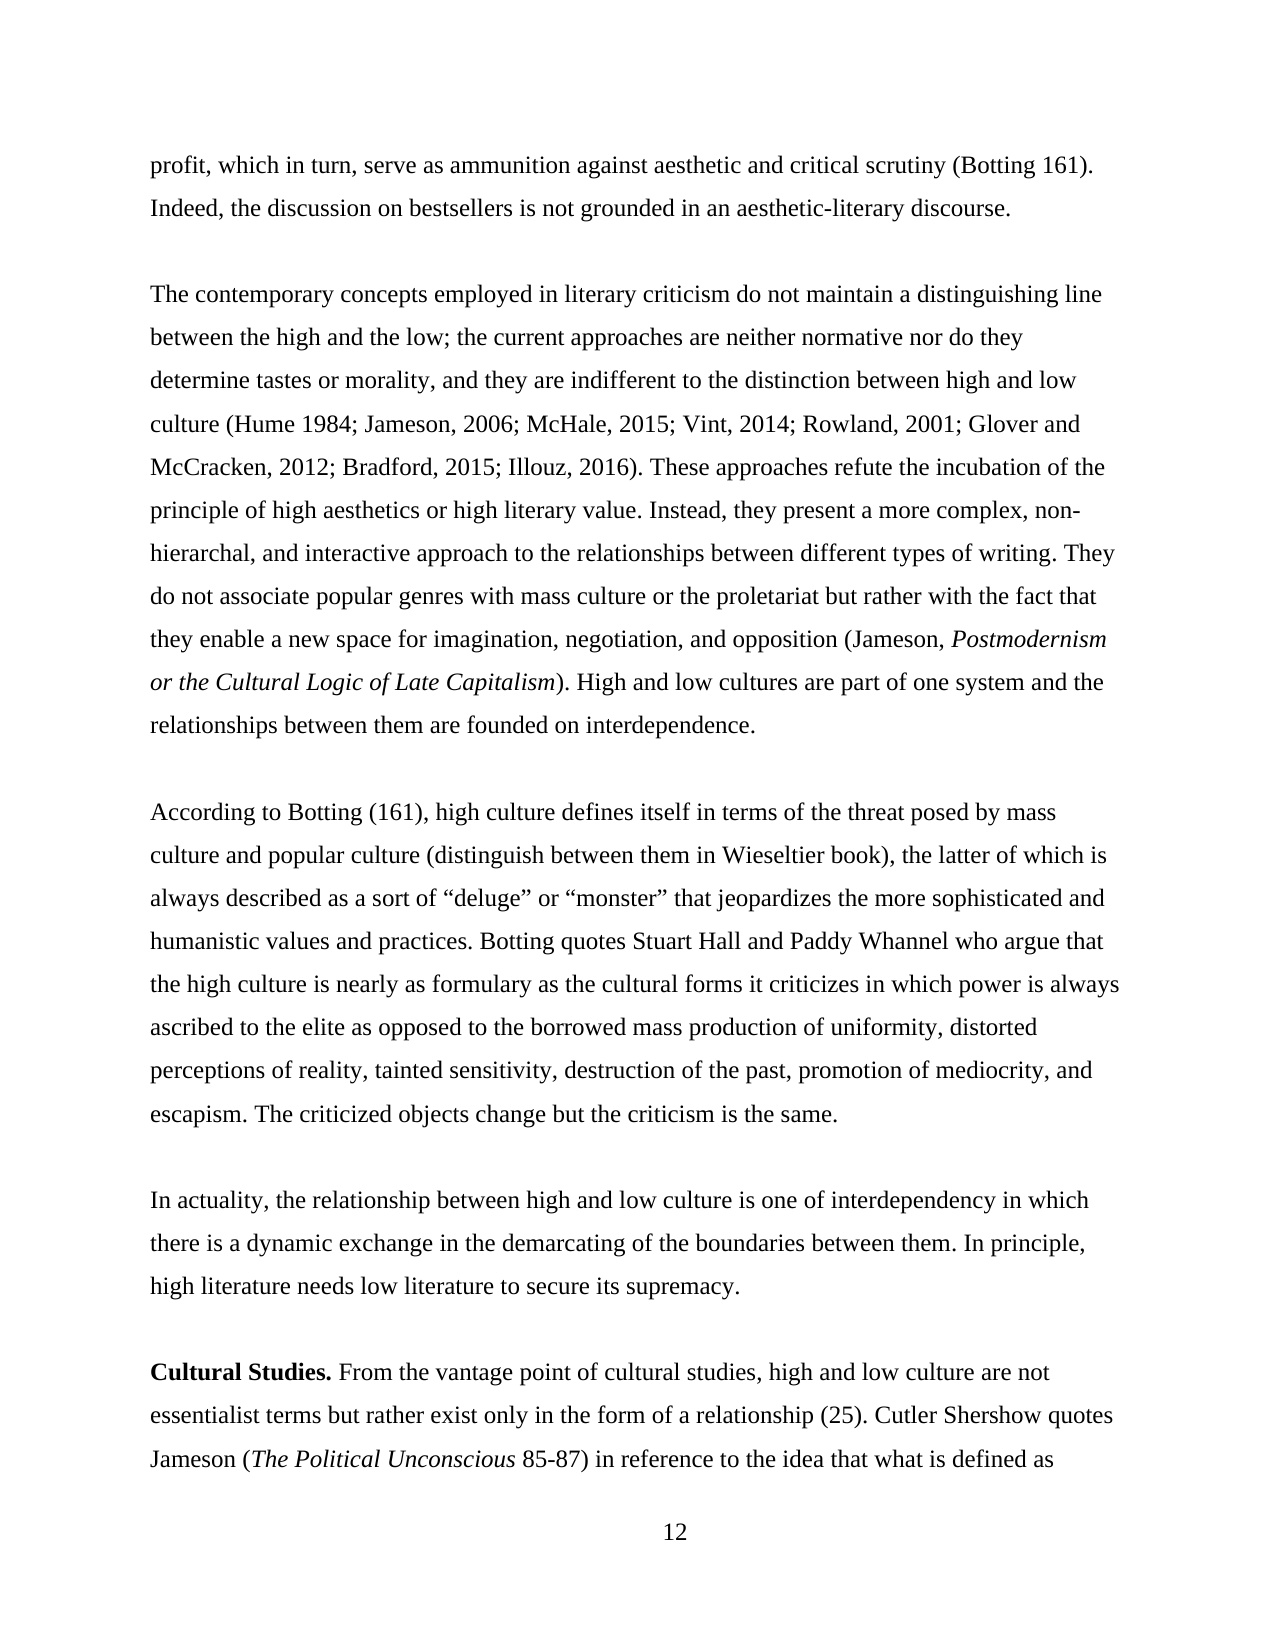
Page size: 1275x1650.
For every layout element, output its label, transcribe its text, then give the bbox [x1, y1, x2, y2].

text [150, 150, 1125, 222]
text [150, 1357, 1125, 1472]
text In actuality, the relationship between high and low culture is one of interdependency in which there is a dynamic exchange in the demarcating of the boundaries between them. In principle, high literature needs low literature to secure its supremacy. [150, 1185, 1125, 1300]
text According to Botting (161), high culture defines itself in terms of the threat posed by mass culture and popular culture (distinguish between them in Wieseltier book), the latter of which is always described as a sort of “deluge” or “monster” that jeopardizes the more sophisticated and humanistic values and practices. Botting quotes Stuart Hall and Paddy Whannel who argue that the high culture is nearly as formulary as the cultural forms it criticizes in which power is always ascribed to the elite as opposed to the borrowed mass production of uniformity, distorted perceptions of reality, tainted sensitivity, destruction of the past, promotion of mediocrity, and escapism. The criticized objects change but the criticism is the same. [150, 797, 1125, 1127]
text The contemporary concepts employed in literary criticism do not maintain a distinguishing line between the high and the low; the current approaches are neither normative nor do they determine tastes or morality, and they are indifferent to the distinction between high and low culture (Hume 1984; Jameson, 2006; McHale, 2015; Vint, 2014; Rowland, 2001; Glover and McCracken, 2012; Bradford, 2015; Illouz, 2016). These approaches refute the incubation of the principle of high aesthetics or high literary value. Instead, they present a more complex, non-hierarchal, and interactive approach to the relationships between different types of writing. They do not associate popular genres with mass culture or the proletariat but rather with the fact that they enable a new space for imagination, negotiation, and opposition (Jameson, Postmodernism or the Cultural Logic of Late Capitalism). High and low cultures are part of one system and the relationships between them are founded on interdependence. [150, 279, 1125, 739]
